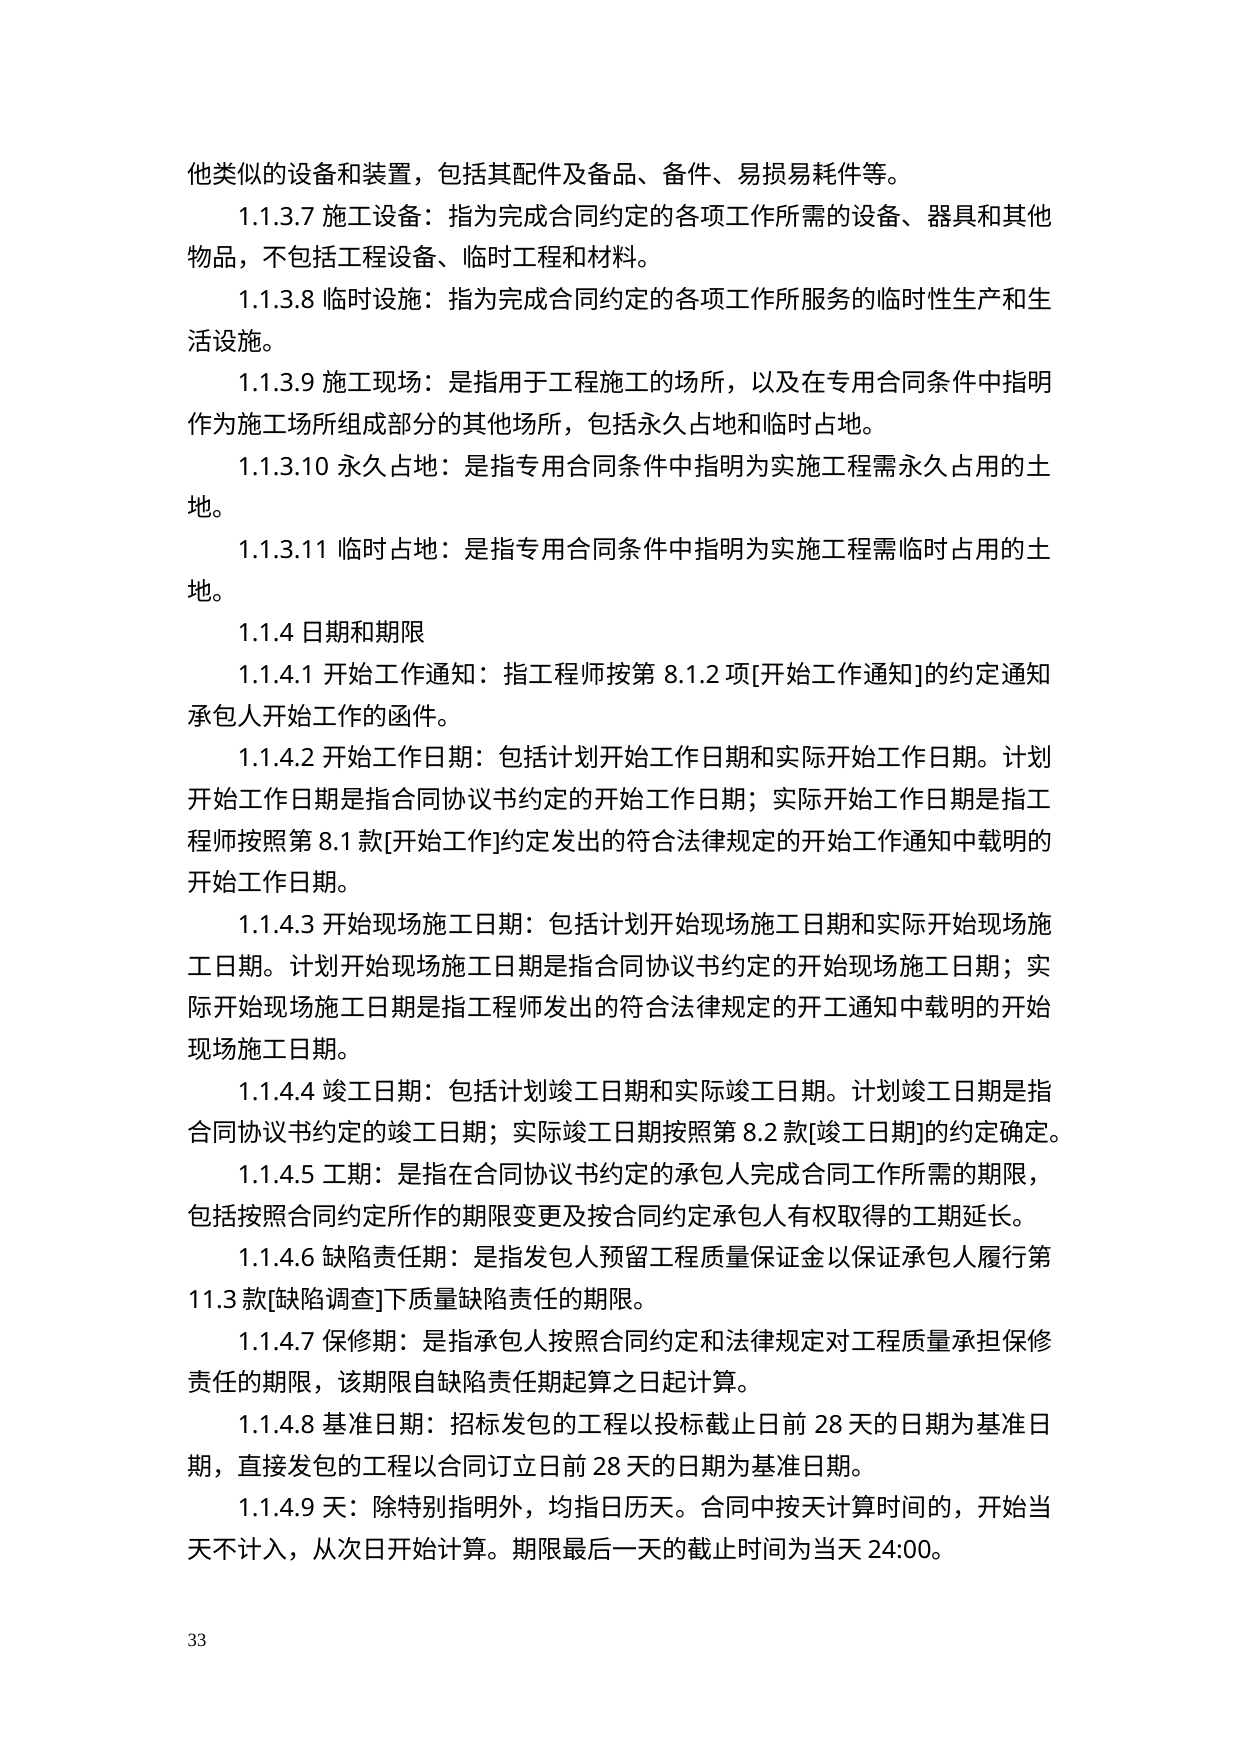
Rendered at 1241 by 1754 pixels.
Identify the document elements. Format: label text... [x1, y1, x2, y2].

list 1.1.4.6 缺陷责任期：是指发包人预留工程质量保证金以保证承包人履行第11.3款[缺陷调查]下质量缺陷责任的期限。 [187, 1233, 1053, 1317]
list 1.1.4.7 保修期：是指承包人按照合同约定和法律规定对工程质量承担保修责任的期限，该期限自缺陷责任期起算之日起计算。 [187, 1317, 1053, 1400]
list 1.1.4 日期和期限 [187, 608, 1053, 650]
list 1.1.3.11 临时占地：是指专用合同条件中指明为实施工程需临时占用的土地。 [187, 525, 1053, 608]
list 1.1.3.10 永久占地：是指专用合同条件中指明为实施工程需永久占用的土地。 [187, 442, 1053, 525]
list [187, 150, 1053, 192]
list 1.1.3.8 临时设施：指为完成合同约定的各项工作所服务的临时性生产和生活设施。 [187, 275, 1053, 358]
list 1.1.4.3 开始现场施工日期：包括计划开始现场施工日期和实际开始现场施工日期。计划开始现场施工日期是指合同协议书约定的开始现场施工日期；实际开始现场施工日期是指工程师发出的符合法律规定的开工通知中载明的开始现场施工日期。 [187, 900, 1053, 1067]
list 1.1.3.7 施工设备：指为完成合同约定的各项工作所需的设备、器具和其他物品，不包括工程设备、临时工程和材料。 [187, 192, 1053, 275]
list 1.1.4.9 天：除特别指明外，均指日历天。合同中按天计算时间的，开始当天不计入，从次日开始计算。期限最后一天的截止时间为当天24:00。 [187, 1483, 1053, 1567]
list 1.1.4.1 开始工作通知：指工程师按第8.1.2项[开始工作通知]的约定通知承包人开始工作的函件。 [187, 650, 1053, 733]
list 1.1.4.4 竣工日期：包括计划竣工日期和实际竣工日期。计划竣工日期是指合同协议书约定的竣工日期；实际竣工日期按照第8.2款[竣工日期]的约定确定。 [187, 1067, 1053, 1150]
list 1.1.4.2 开始工作日期：包括计划开始工作日期和实际开始工作日期。计划开始工作日期是指合同协议书约定的开始工作日期；实际开始工作日期是指工程师按照第8.1款[开始工作]约定发出的符合法律规定的开始工作通知中载明的开始工作日期。 [187, 733, 1053, 900]
list 1.1.3.9 施工现场：是指用于工程施工的场所，以及在专用合同条件中指明作为施工场所组成部分的其他场所，包括永久占地和临时占地。 [187, 358, 1053, 442]
list 1.1.4.8 基准日期：招标发包的工程以投标截止日前28天的日期为基准日期，直接发包的工程以合同订立日前28天的日期为基准日期。 [187, 1400, 1053, 1483]
list 1.1.4.5 工期：是指在合同协议书约定的承包人完成合同工作所需的期限，包括按照合同约定所作的期限变更及按合同约定承包人有权取得的工期延长。 [187, 1150, 1053, 1233]
